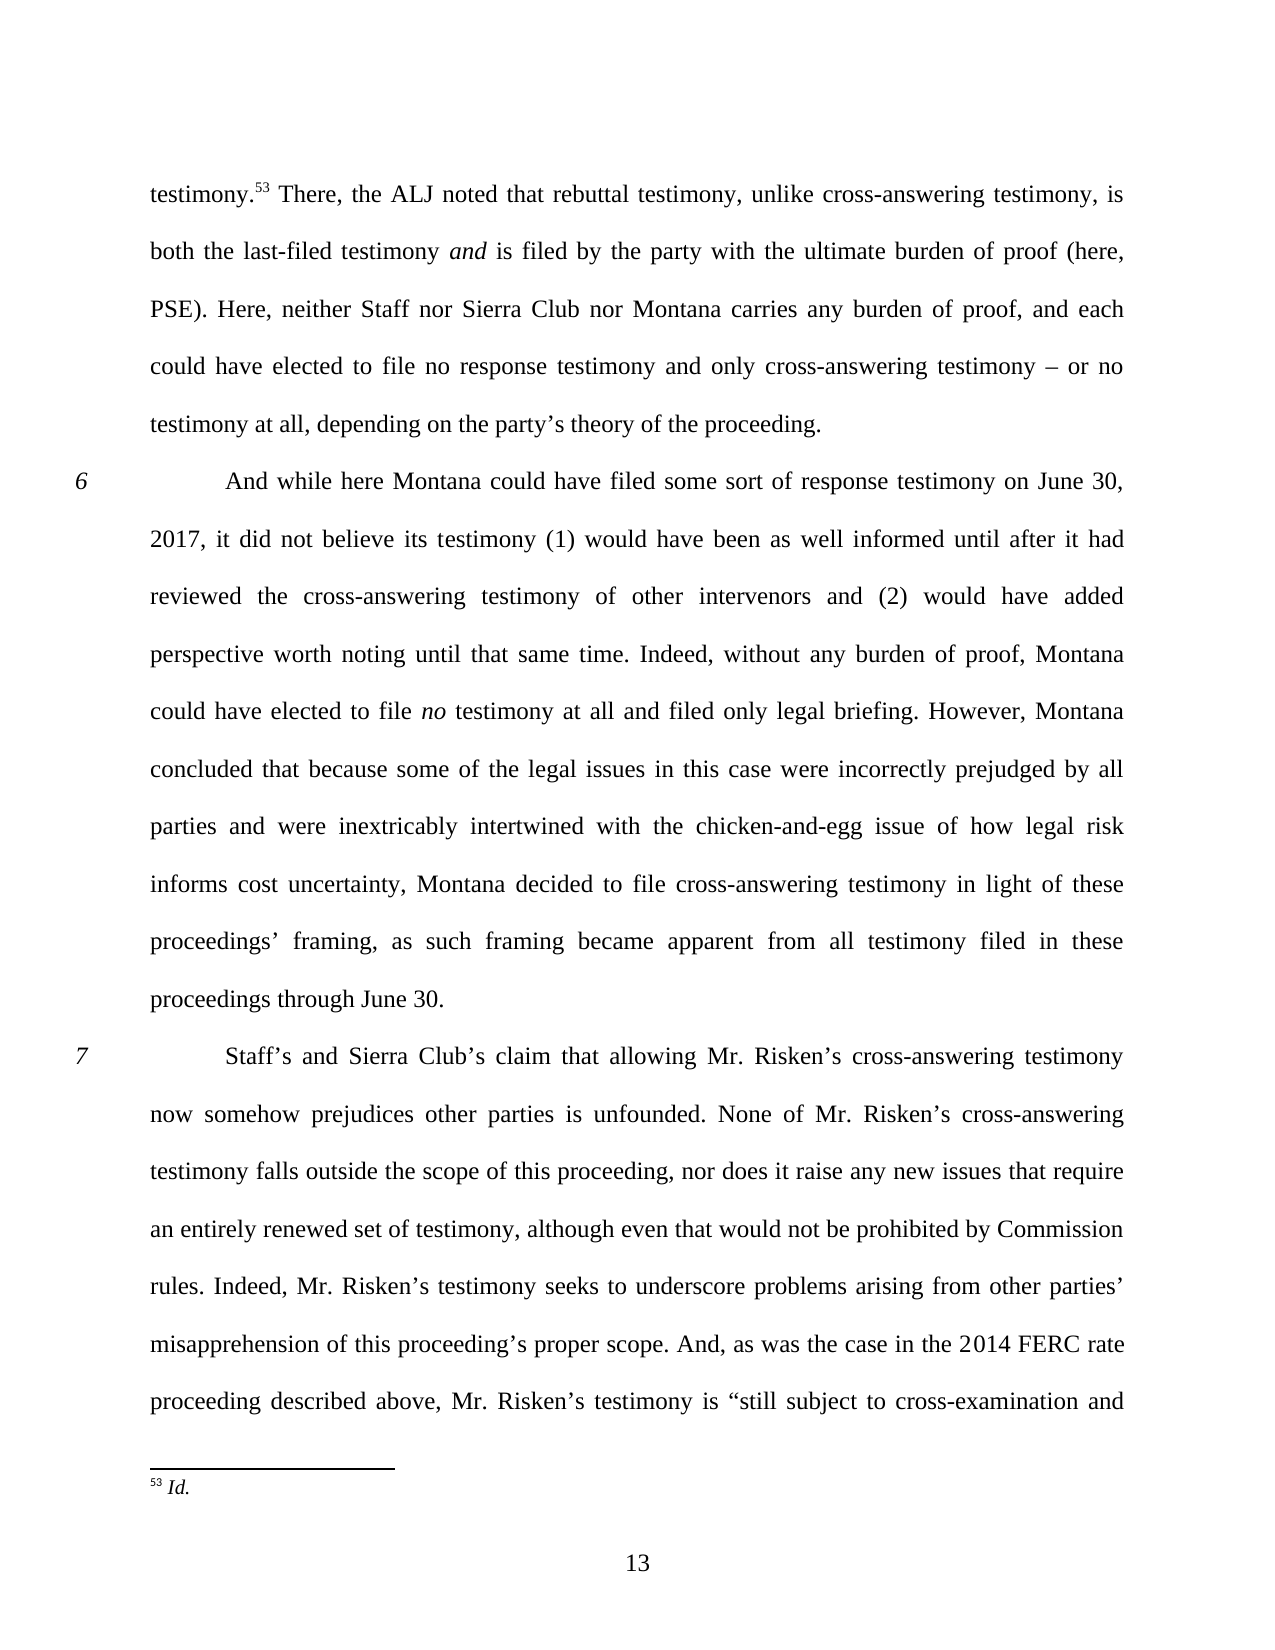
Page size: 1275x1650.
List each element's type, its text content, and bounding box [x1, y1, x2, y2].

text And while here Montana could have filed some sort of response testimony on June 30, 2017, it did not believe its testimony (1) would have been as well informed until after it had reviewed the cross-answering testimony of other intervenors and (2) would have added perspective worth noting until that same time. Indeed, without any burden of proof, Montana could have elected to file no testimony at all and filed only legal briefing. However, Montana concluded that because some of the legal issues in this case were incorrectly prejudged by all parties and were inextricably intertwined with the chicken-and-egg issue of how legal risk informs cost uncertainty, Montana decided to file cross-answering testimony in light of these proceedings’ framing, as such framing became apparent from all testimony filed in these proceedings through June 30. [75, 466, 1125, 1012]
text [75, 179, 1125, 437]
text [75, 1041, 1125, 1415]
